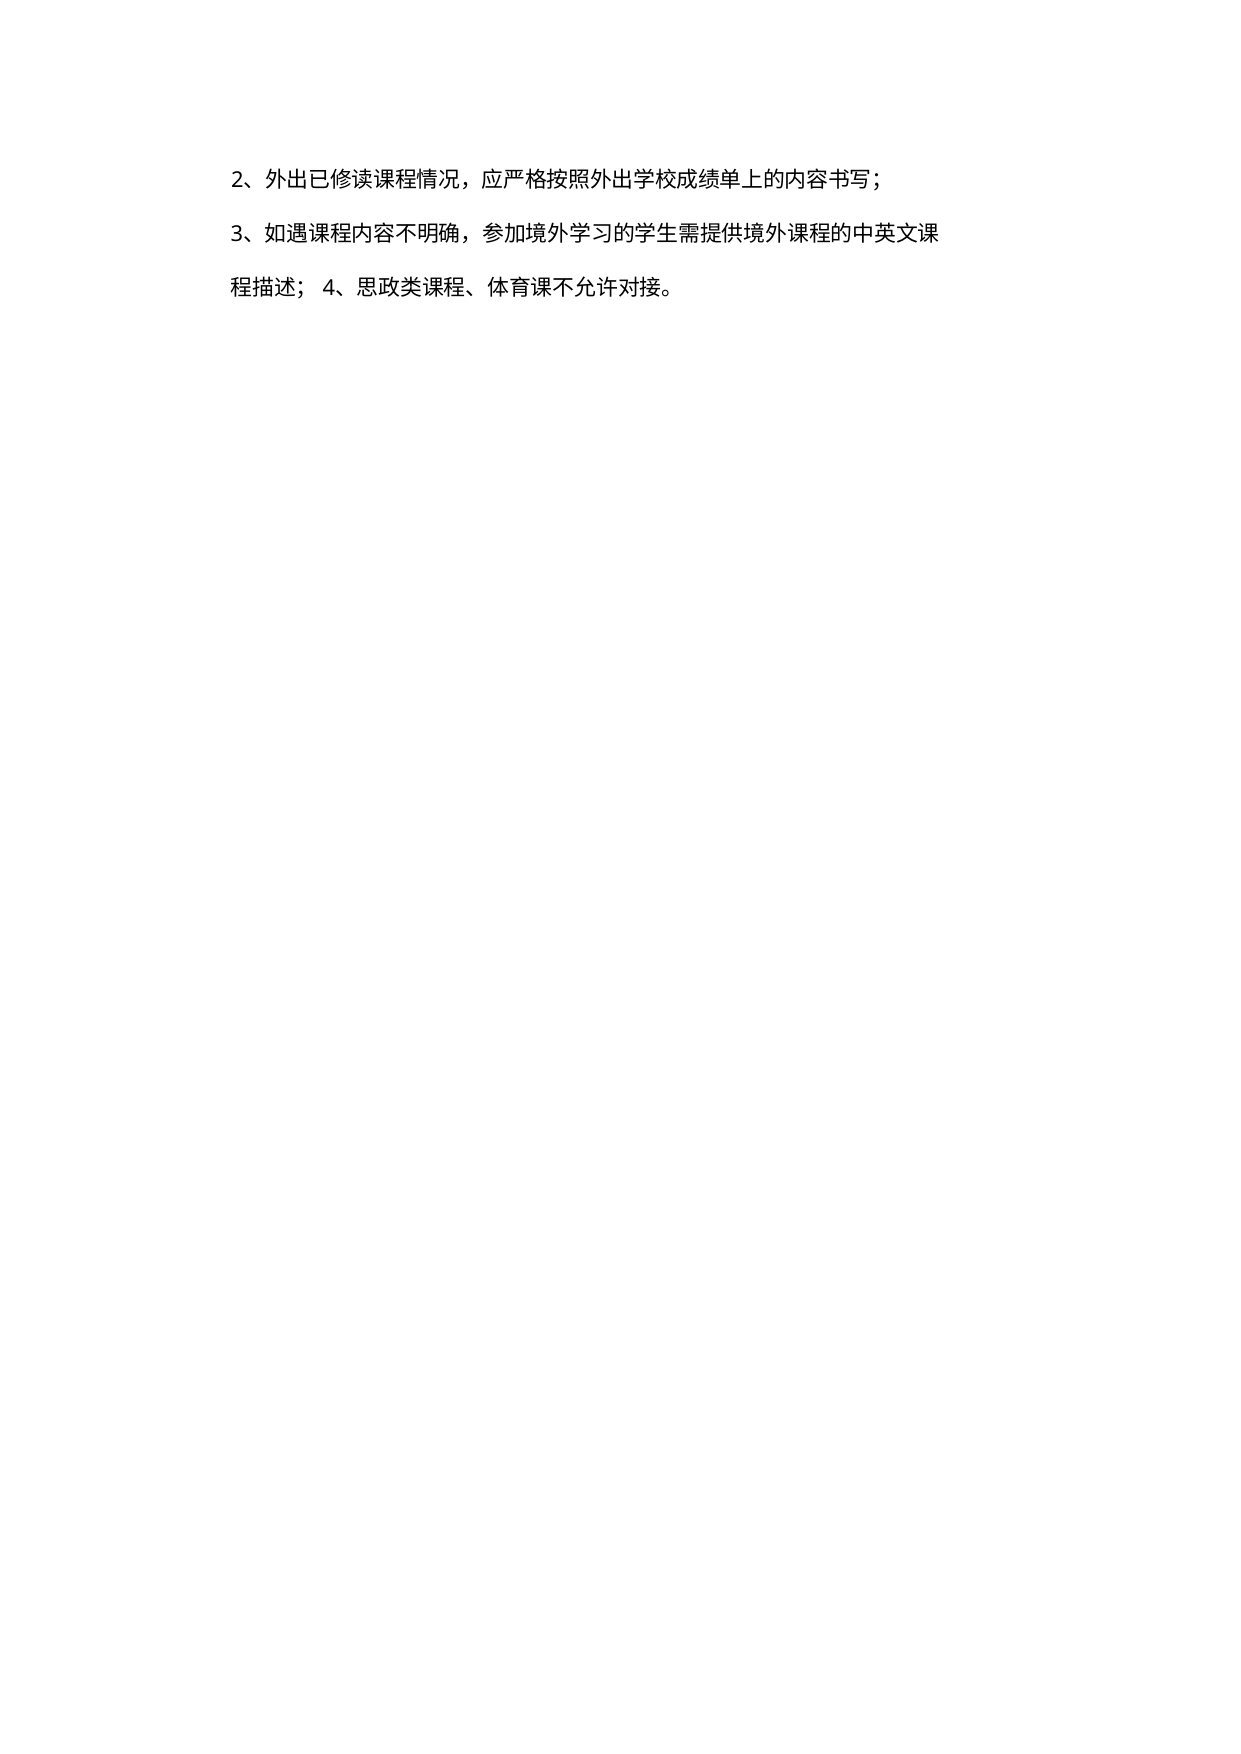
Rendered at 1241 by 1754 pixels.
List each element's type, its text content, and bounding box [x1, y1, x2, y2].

text 2、外出已修读课程情况，应严格按照外出学校成绩单上的内容书写； 3、如遇课程内容不明确，参加境外学习的学生需提供境外课程的中英文课程描述； 4、思政类课程、体育课不允许对接。 [230, 162, 946, 302]
